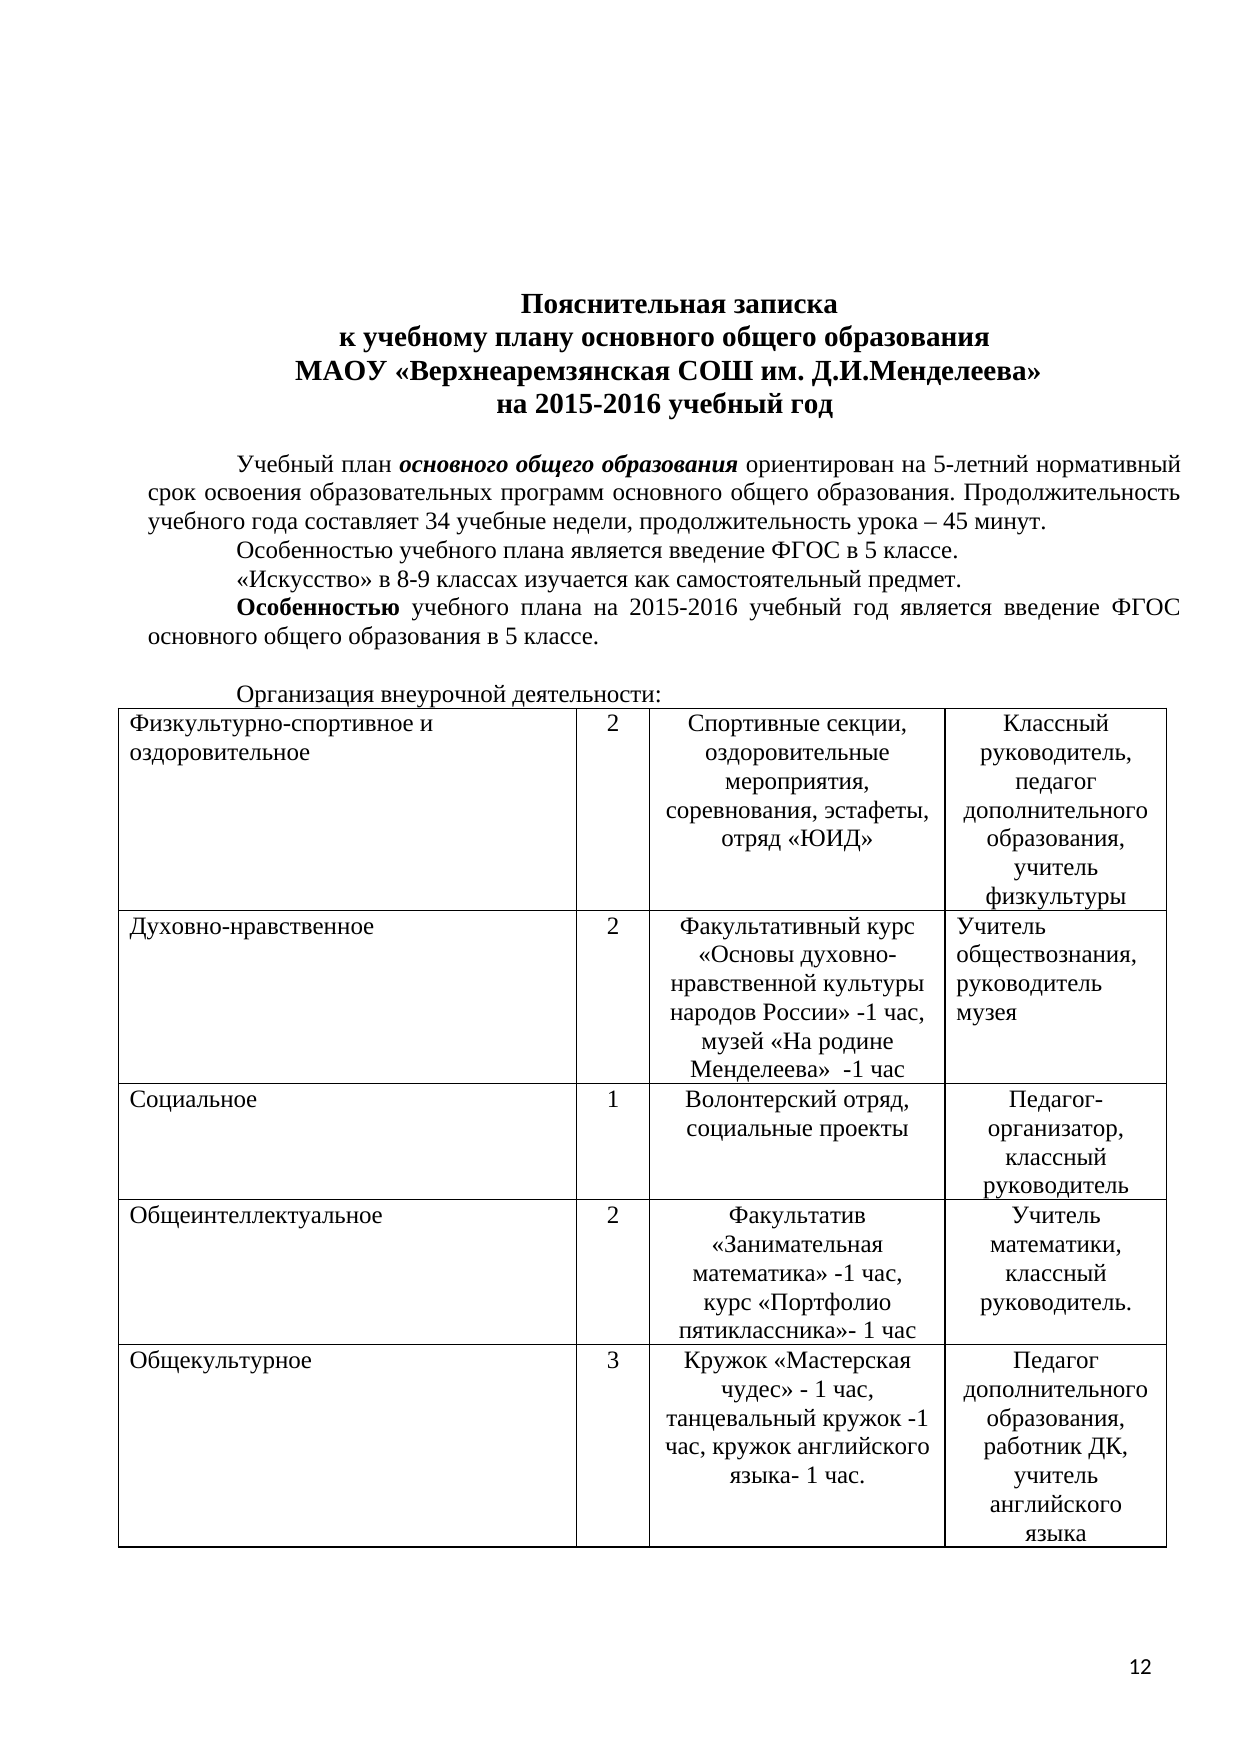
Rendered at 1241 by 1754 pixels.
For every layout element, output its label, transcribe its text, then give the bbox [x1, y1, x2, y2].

title к учебному плану основного общего образования [177, 319, 1152, 353]
table_cell Факультативный курс «Основы духовно-нравственной культуры народов России» -1 час, музей «На родине Менделеева» -1 час [650, 911, 944, 1083]
table_cell Волонтерский отряд, социальные проекты [650, 1084, 944, 1199]
table_cell 2 [577, 911, 649, 1083]
table_cell Общеинтеллектуальное [119, 1200, 576, 1344]
table_header 2 [577, 709, 649, 910]
table_cell 2 [577, 1200, 649, 1344]
table_cell Учитель обществознания, руководитель музея [946, 911, 1166, 1083]
table_header Спортивные секции, оздоровительные мероприятия, соревнования, эстафеты, отряд «ЮИД» [650, 709, 944, 910]
text Организация внеурочной деятельности: [148, 679, 1181, 707]
table_cell Факультатив «Занимательная математика» -1 час, курс «Портфолио пятиклассника»- 1 час [650, 1200, 944, 1344]
table_cell Учитель математики, классный руководитель. [946, 1200, 1166, 1344]
table_cell Социальное [119, 1084, 576, 1199]
text Особенностью учебного плана является введение ФГОС в 5 классе. [148, 535, 1181, 564]
table_cell Педагог дополнительного образования, работник ДК, учитель английского языка [946, 1345, 1166, 1546]
table_cell Педагог-организатор, классный руководитель [946, 1084, 1166, 1199]
text «Искусство» в 8-9 классах изучается как самостоятельный предмет. [148, 564, 1181, 592]
table_cell Кружок «Мастерская чудес» - 1 час, танцевальный кружок -1 час, кружок английского языка- 1 час. [650, 1345, 944, 1546]
text Пояснительная записка [177, 286, 1181, 319]
text на 2015-2016 учебный год [148, 386, 1181, 420]
table_cell 1 [577, 1084, 649, 1199]
table_header Физкультурно-спортивное и оздоровительное [119, 709, 576, 910]
table_cell Общекультурное [119, 1345, 576, 1546]
text Учебный план основного общего образования ориентирован на 5-летний нормативный срок освоения образовательных программ основного общего образования. Продолжительность учебного года составляет 34 учебные недели, продолжительность урока – 45 минут. [148, 449, 1181, 535]
text МАОУ «Верхнеаремзянская СОШ им. Д.И.Менделеева» [148, 353, 1181, 386]
text Особенностью учебного плана на 2015-2016 учебный год является введение ФГОС основного общего образования в 5 классе. [148, 592, 1181, 650]
table_header Классный руководитель, педагог дополнительного образования, учитель физкультуры [946, 709, 1166, 910]
table_cell 3 [577, 1345, 649, 1546]
table_cell Духовно-нравственное [119, 911, 576, 1083]
